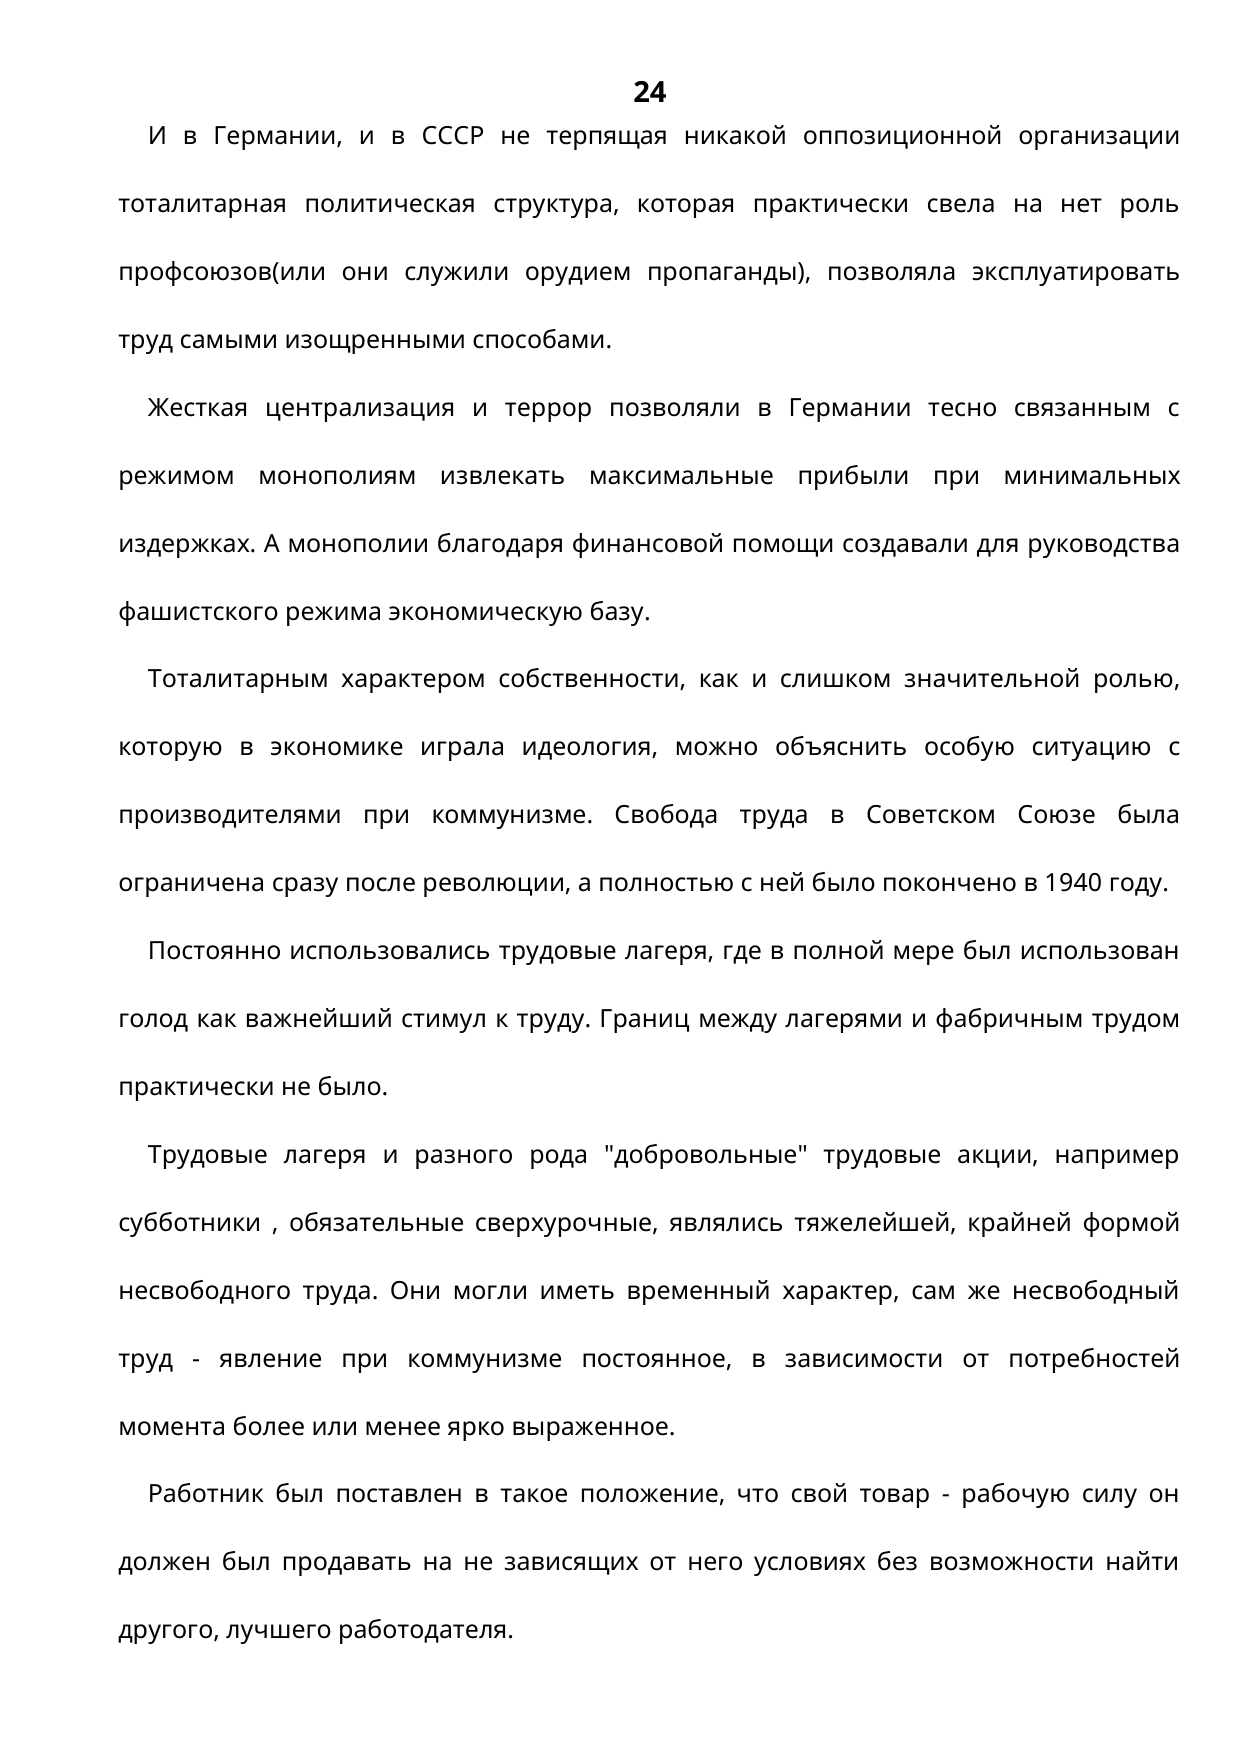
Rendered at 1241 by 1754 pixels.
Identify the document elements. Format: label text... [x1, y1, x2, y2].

text Трудовые лагеря и разного рода "добровольные" трудовые акции, например субботники , обязательные сверхурочные, являлись тяжелейшей, крайней формой несвободного труда. Они могли иметь временный характер, сам же несвободный труд - явление при коммунизме постоянное, в зависимости от потребностей момента более или менее ярко выраженное. [118, 1137, 1181, 1442]
text И в Германии, и в СССР не терпящая никакой оппозиционной организации тоталитарная политическая структура, которая практически свела на нет роль профсоюзов(или они служили орудием пропаганды), позволяла эксплуатировать труд самыми изощренными способами. [118, 118, 1181, 356]
text Тоталитарным характером собственности, как и слишком значительной ролью, которую в экономике играла идеология, можно объяснить особую ситуацию с производителями при коммунизме. Свобода труда в Советском Союзе была ограничена сразу после революции, а полностью с ней было покончено в 1940 году. [118, 661, 1181, 899]
text Жесткая централизация и террор позволяли в Германии тесно связанным с режимом монополиям извлекать максимальные прибыли при минимальных издержках. А монополии благодаря финансовой помощи создавали для руководства фашистского режима экономическую базу. [118, 390, 1181, 627]
text Постоянно использовались трудовые лагеря, где в полной мере был использован голод как важнейший стимул к труду. Границ между лагерями и фабричным трудом практически не было. [118, 933, 1181, 1103]
text Работник был поставлен в такое положение, что свой товар - рабочую силу он должен был продавать на не зависящих от него условиях без возможности найти другого, лучшего работодателя. [118, 1476, 1181, 1646]
